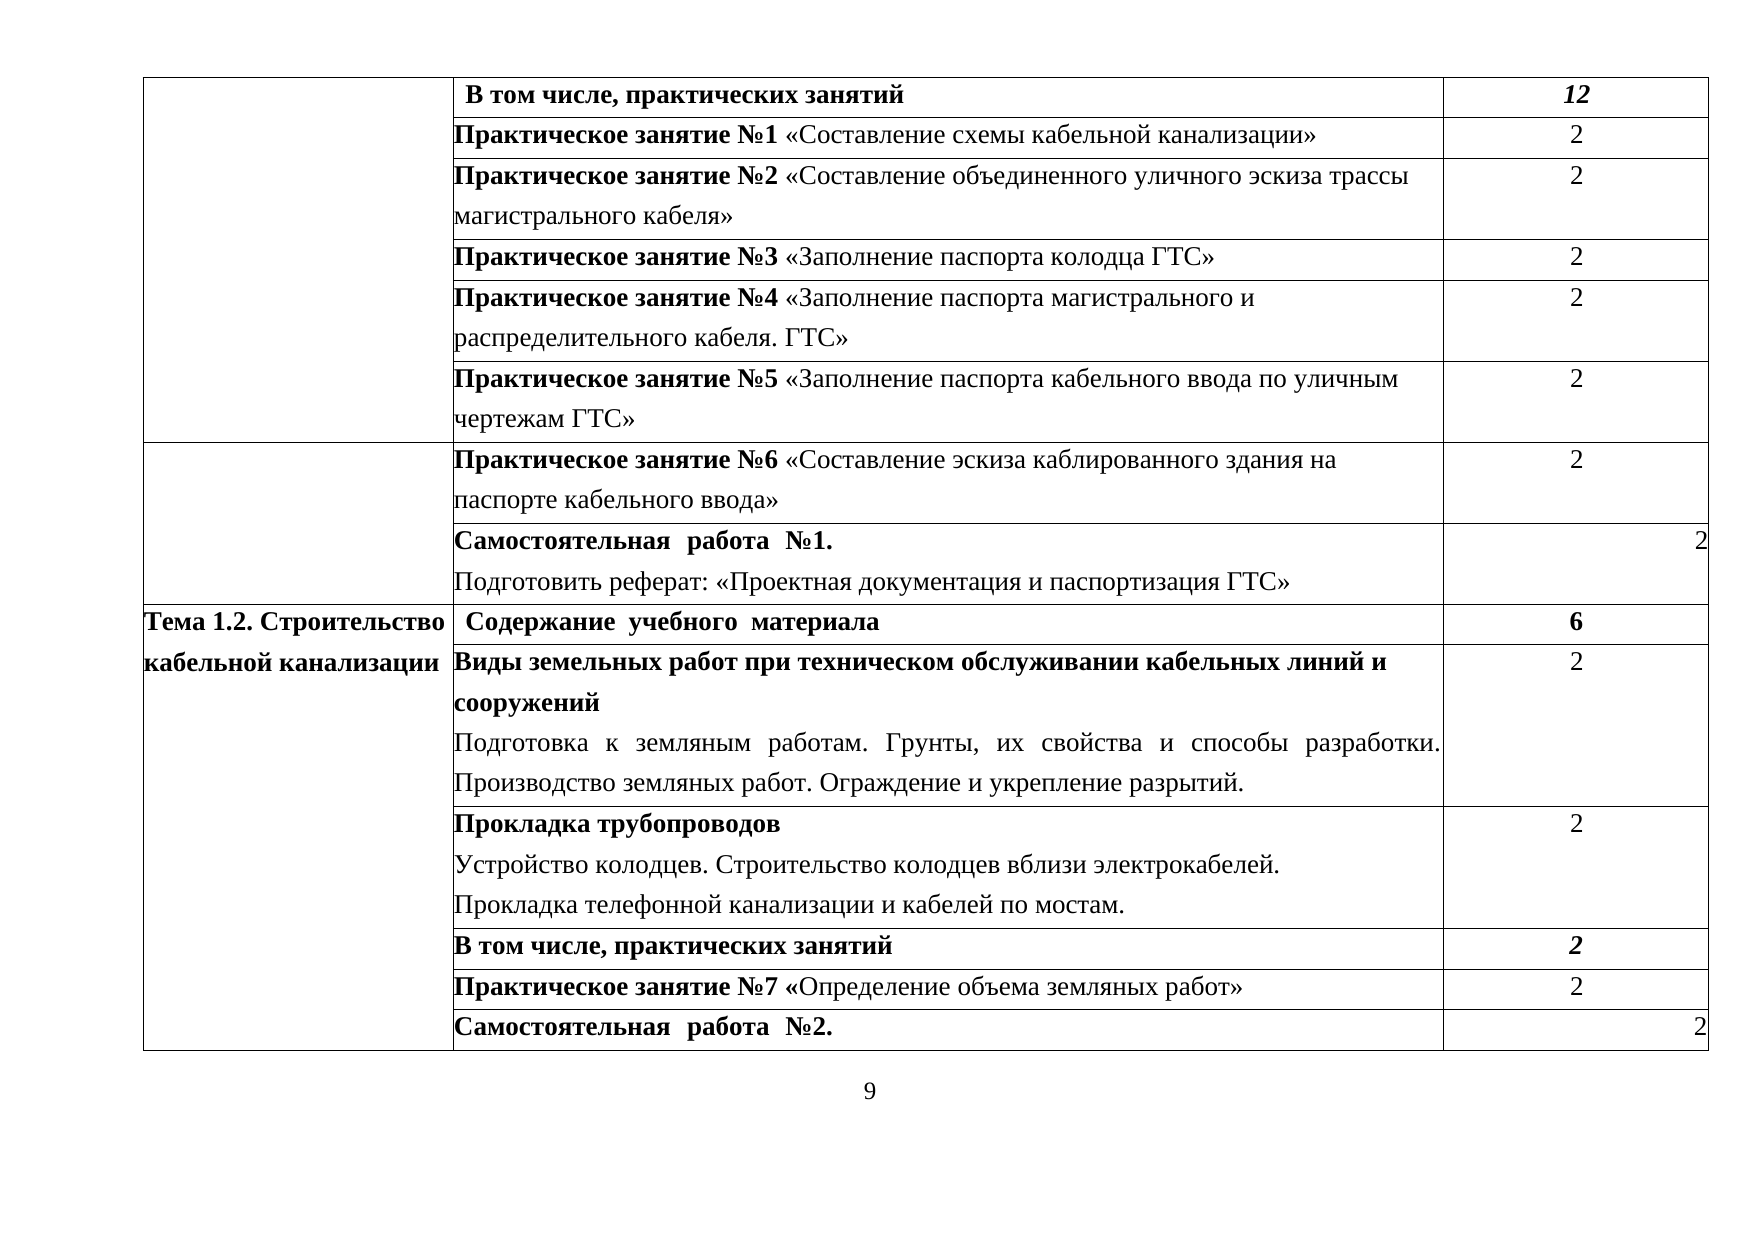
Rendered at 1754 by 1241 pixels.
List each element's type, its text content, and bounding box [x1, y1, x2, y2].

table_cell 12 [1444, 78, 1708, 117]
table_cell Практическое занятие №3 «Заполнение паспорта колодца ГТС» [454, 240, 1443, 280]
table_cell В том числе, практических занятий [454, 78, 1443, 117]
table_cell Виды земельных работ при техническом обслуживании кабельных линий и сооружений Подготовка к земляным работам. Грунты, их свойства и способы разработки. Производство земляных работ. Ограждение и укрепление разрытий. [454, 645, 1443, 806]
table_cell Практическое занятие №1 «Составление схемы кабельной канализации» [454, 118, 1443, 158]
table_cell Практическое занятие №4 «Заполнение паспорта магистрального и распределительного кабеля. ГТС» [454, 281, 1443, 361]
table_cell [454, 1010, 1443, 1050]
table_cell 2 [1444, 159, 1708, 239]
table_cell Самостоятельная работа №1. Подготовить реферат: «Проектная документация и паспортизация ГТС» [454, 524, 1443, 604]
table_cell 2 [1444, 362, 1708, 442]
table_cell Тема 1.2. Строительство кабельной канализации [144, 605, 453, 1050]
table_cell 2 [1444, 240, 1708, 280]
table_cell 6 [1444, 605, 1708, 644]
table_cell 2 [1444, 1010, 1708, 1050]
table_cell Практическое занятие №6 «Составление эскиза каблированного здания на паспорте кабельного ввода» [454, 443, 1443, 523]
table_cell Практическое занятие №2 «Составление объединенного уличного эскиза трассы магистрального кабеля» [454, 159, 1443, 239]
table_cell 2 [1444, 281, 1708, 361]
table_cell [144, 443, 453, 604]
table_cell 2 [1444, 970, 1708, 1009]
table_cell 2 [1444, 524, 1708, 604]
table_cell Содержание учебного материала [454, 605, 1443, 644]
table_cell 2 [1444, 807, 1708, 928]
table_cell 2 [1444, 645, 1708, 806]
table_cell В том числе, практических занятий [454, 929, 1443, 968]
table_cell Практическое занятие №5 «Заполнение паспорта кабельного ввода по уличным чертежам ГТС» [454, 362, 1443, 442]
table_cell Прокладка трубопроводов Устройство колодцев. Строительство колодцев вблизи электрокабелей. Прокладка телефонной канализации и кабелей по мостам. [454, 807, 1443, 928]
table_cell 2 [1444, 443, 1708, 523]
table_cell Практическое занятие №7 «Определение объема земляных работ» [454, 970, 1443, 1009]
table_cell 2 [1444, 929, 1708, 968]
table_cell 2 [1444, 118, 1708, 158]
